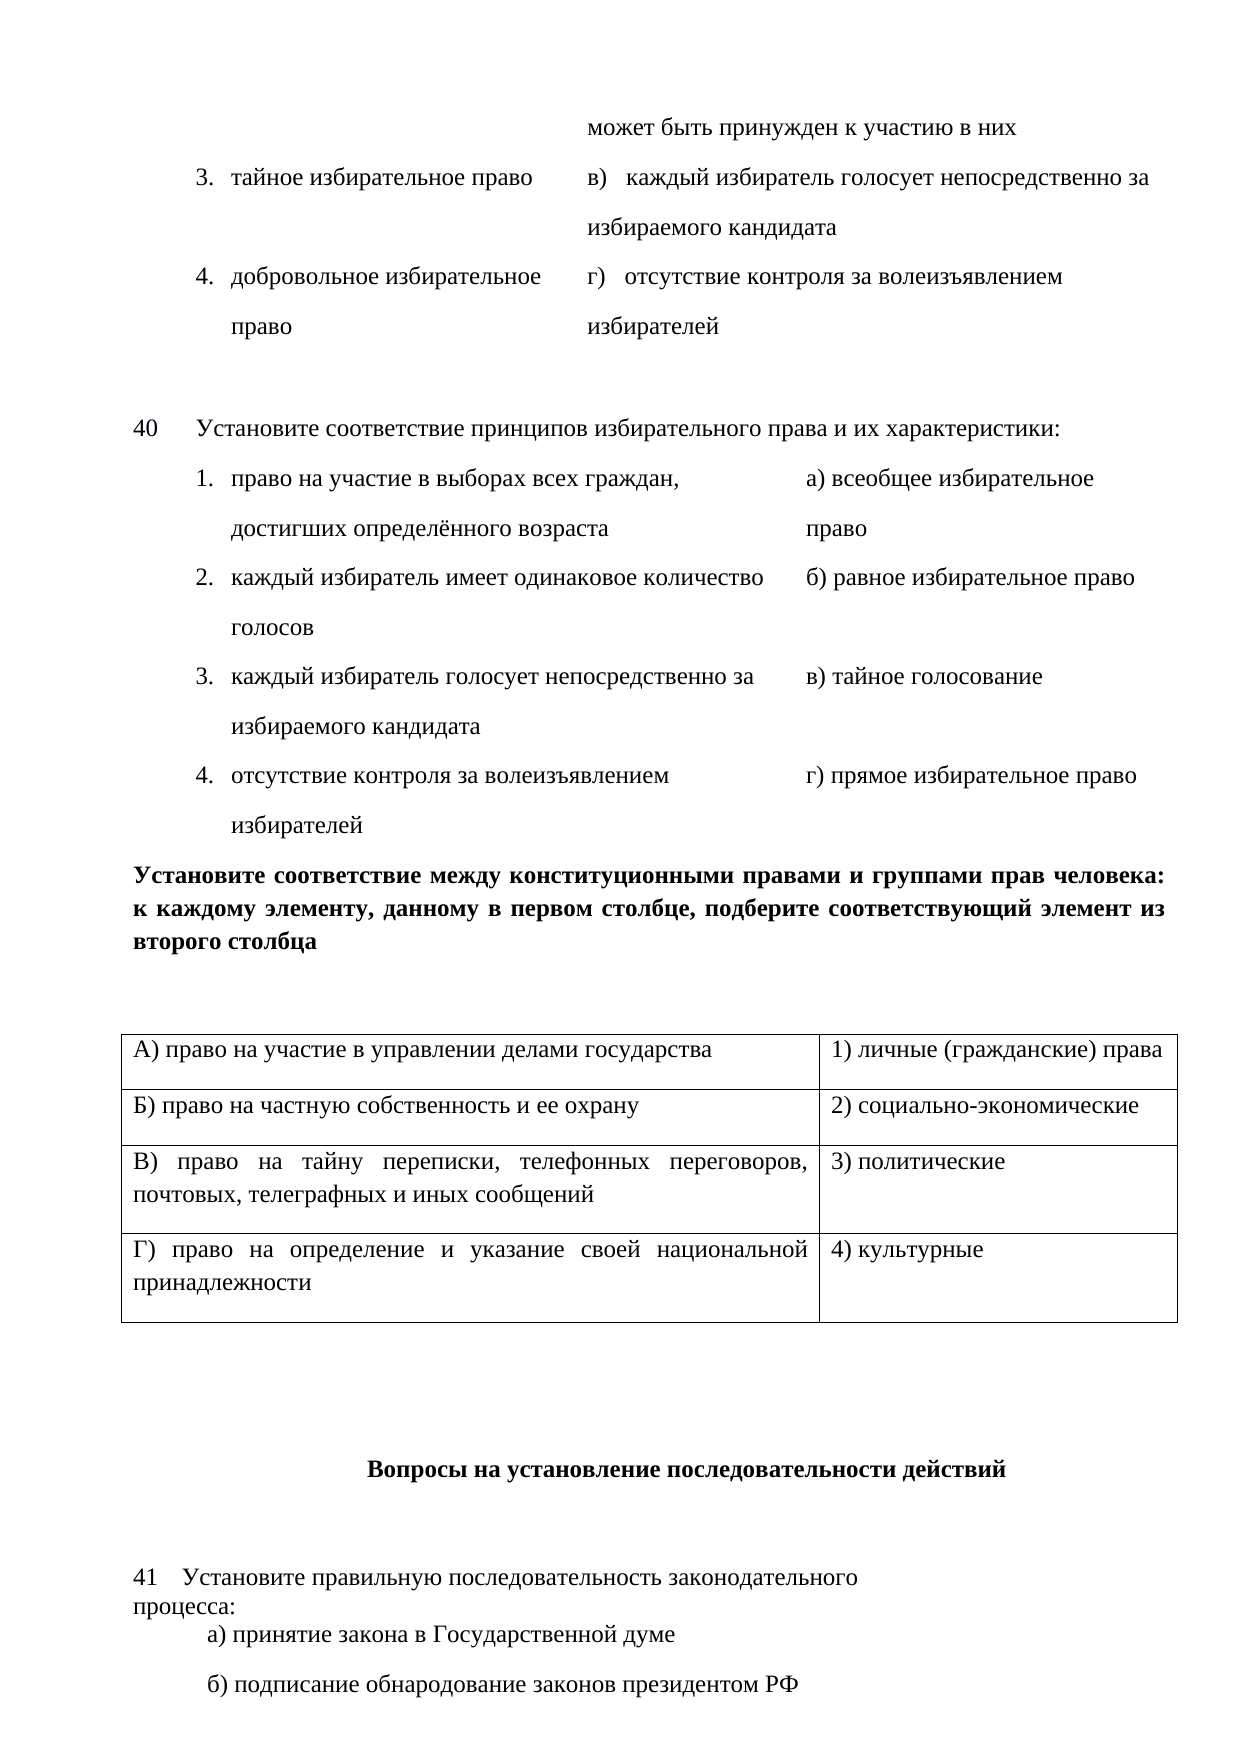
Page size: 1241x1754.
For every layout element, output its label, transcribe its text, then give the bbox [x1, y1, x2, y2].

text Вопросы на установление последовательности действий [367, 1454, 1166, 1483]
text а) принятие закона в Государственной думе [207, 1619, 954, 1648]
text избираемого кандидата [133, 711, 1166, 740]
text 2. каждый избиратель имеет одинаковое количество б) равное избирательное право [133, 562, 1166, 591]
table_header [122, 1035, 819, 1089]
text избирателей [133, 810, 1166, 839]
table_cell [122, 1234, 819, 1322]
text право избирателей [133, 311, 1166, 339]
text 40 Установите соответствие принципов избирательного права и их характеристики: [133, 415, 1166, 442]
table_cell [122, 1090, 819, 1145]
text 4. отсутствие контроля за волеизъявлением г) прямое избирательное право [133, 761, 1166, 789]
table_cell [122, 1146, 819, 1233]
text достигших определённого возраста право [133, 513, 1166, 541]
text 1. право на участие в выборах всех граждан, а) всеобщее избирательное [133, 463, 1166, 492]
text б) подписание обнародование законов президентом РФ [207, 1669, 954, 1698]
text 3. каждый избиратель голосует непосредственно за в) тайное голосование [133, 661, 1166, 690]
text голосов [133, 612, 1166, 641]
text 3. тайное избирательное право в) каждый избиратель голосует непосредственно за [133, 162, 1166, 191]
text Установите соответствие между конституционными правами и группами прав человека: к каждому элементу, данному в первом столбце, подберите соответствующий элемент из второго столбца [133, 860, 1166, 954]
text может быть принужден к участию в них [133, 112, 1166, 141]
text 4. добровольное избирательное г) отсутствие контроля за волеизъявлением [133, 261, 1166, 290]
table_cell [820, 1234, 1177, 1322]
text избираемого кандидата [133, 212, 1166, 240]
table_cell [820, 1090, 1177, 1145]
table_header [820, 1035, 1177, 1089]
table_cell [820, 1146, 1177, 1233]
list Установите правильную последовательность законодательного процесса: [133, 1562, 954, 1619]
